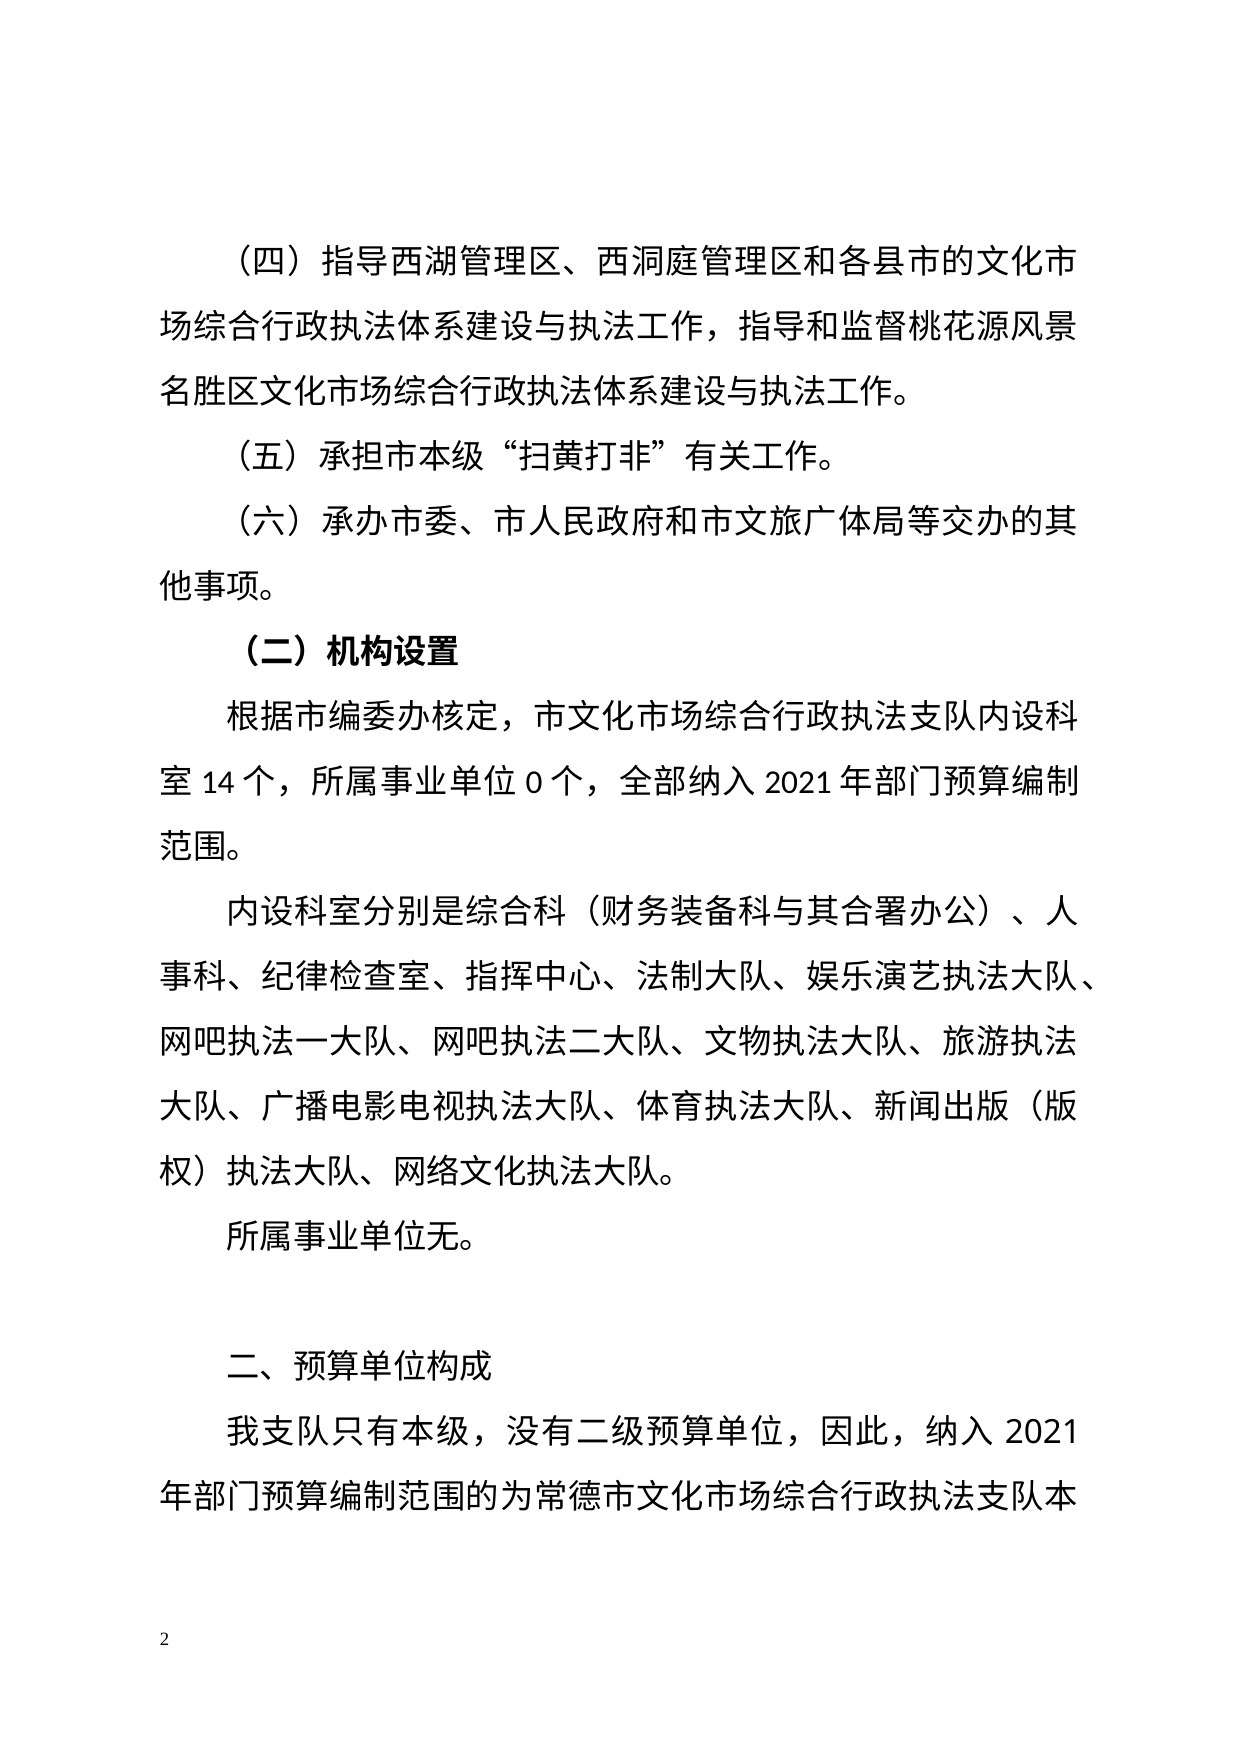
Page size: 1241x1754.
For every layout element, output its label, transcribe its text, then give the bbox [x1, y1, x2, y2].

text （六）承办市委、市人民政府和市文旅广体局等交办的其他事项。 [159, 487, 1081, 617]
text （四）指导西湖管理区、西洞庭管理区和各县市的文化市场综合行政执法体系建设与执法工作，指导和监督桃花源风景名胜区文化市场综合行政执法体系建设与执法工作。 [159, 227, 1081, 422]
text 二、预算单位构成 [159, 1332, 1081, 1397]
text （五）承担市本级“扫黄打非”有关工作。 [159, 422, 1081, 487]
text （二）机构设置 [159, 617, 1081, 682]
text 根据市编委办核定，市文化市场综合行政执法支队内设科室14个，所属事业单位0个，全部纳入2021年部门预算编制范围。 [159, 682, 1081, 877]
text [159, 1397, 1081, 1527]
text 所属事业单位无。 [159, 1202, 1081, 1267]
text 内设科室分别是综合科（财务装备科与其合署办公）、人事科、纪律检查室、指挥中心、法制大队、娱乐演艺执法大队、网吧执法一大队、网吧执法二大队、文物执法大队、旅游执法大队、广播电影电视执法大队、体育执法大队、新闻出版（版权）执法大队、网络文化执法大队。 [159, 877, 1081, 1202]
